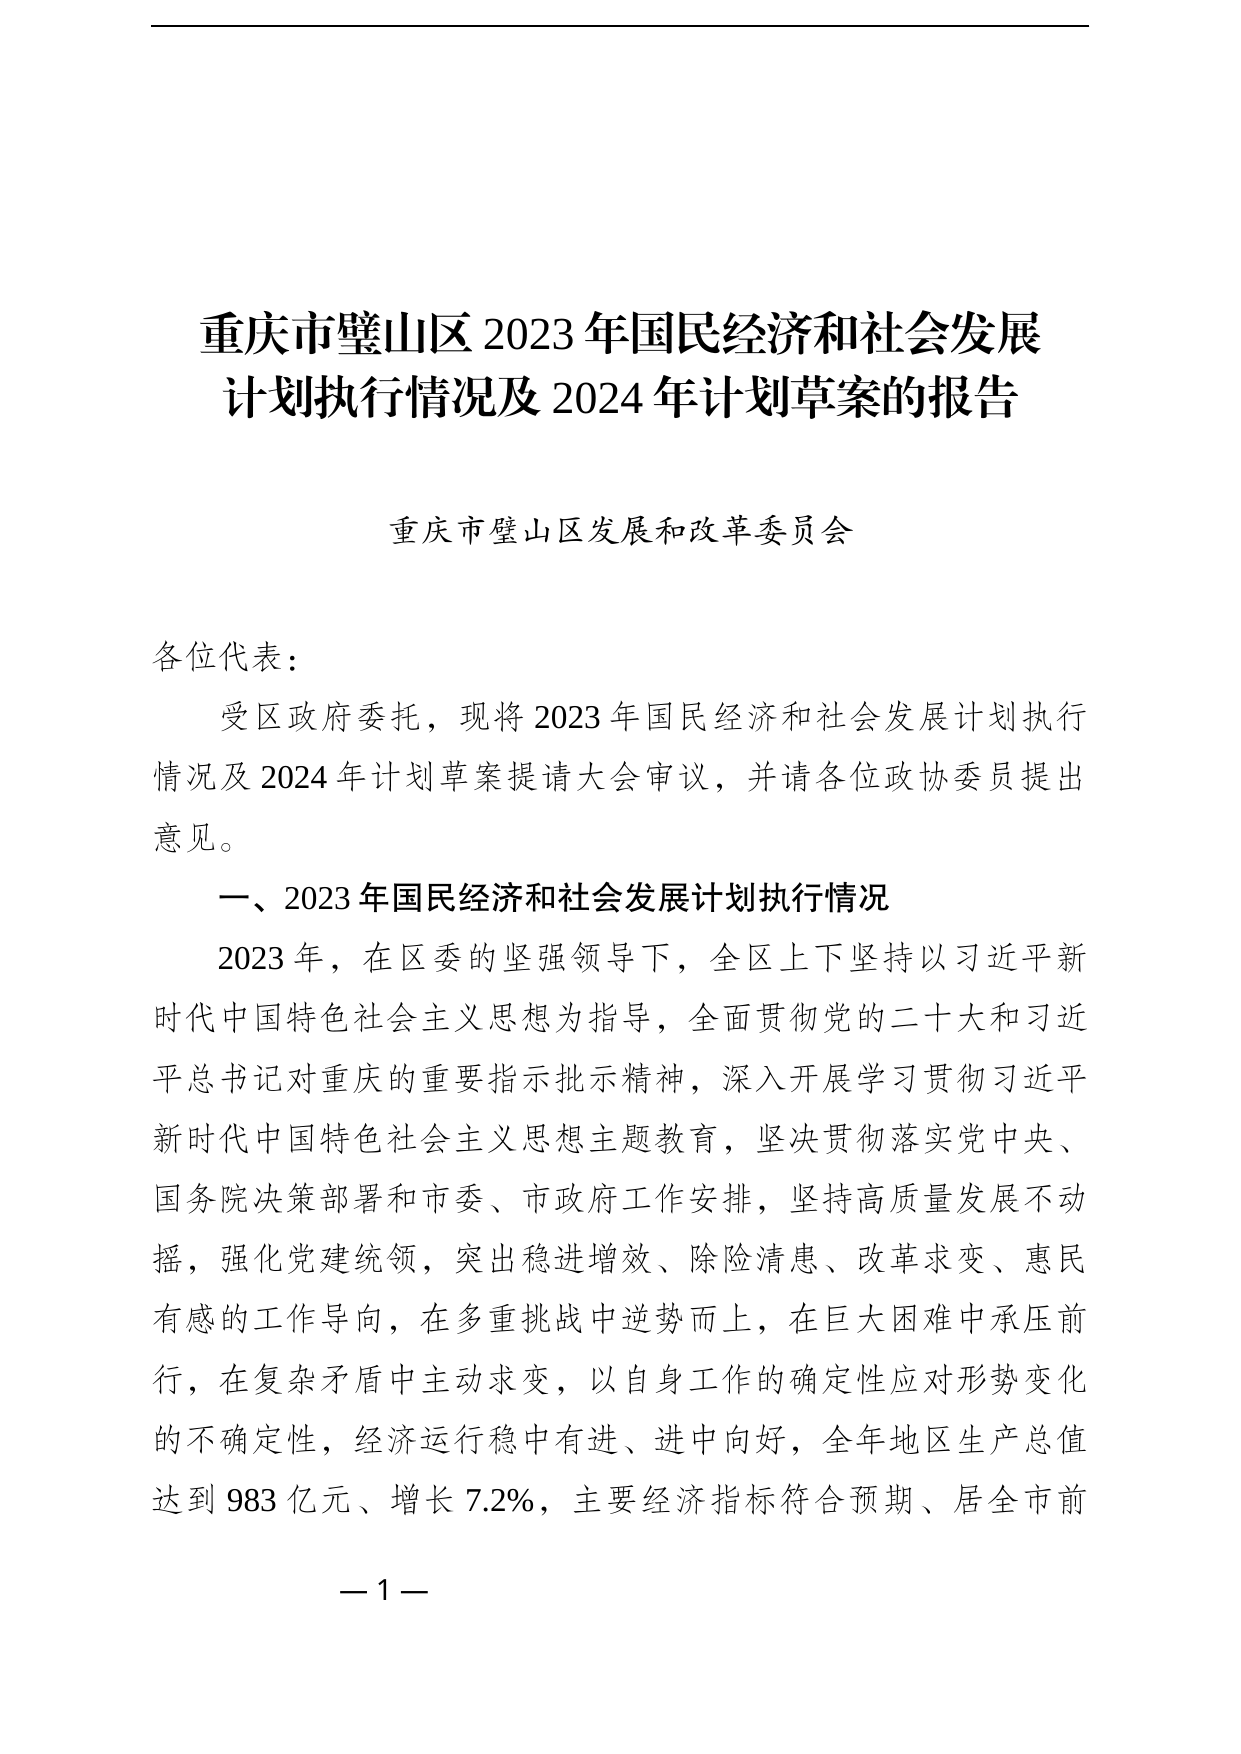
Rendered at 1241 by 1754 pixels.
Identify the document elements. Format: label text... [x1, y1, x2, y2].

text 各位代表： [151, 620, 1089, 681]
text 计划执行情况及2024年计划草案的报告 [151, 362, 1089, 427]
text 受区政府委托，现将2023年国民经济和社会发展计划执行情况及2024年计划草案提请大会审议，并请各位政协委员提出意见。 [151, 681, 1089, 861]
text 重庆市璧山区2023年国民经济和社会发展 [151, 297, 1089, 362]
text 重庆市璧山区发展和改革委员会 [151, 491, 1089, 556]
text 一、2023年国民经济和社会发展计划执行情况 [151, 861, 1089, 921]
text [151, 921, 1089, 1523]
